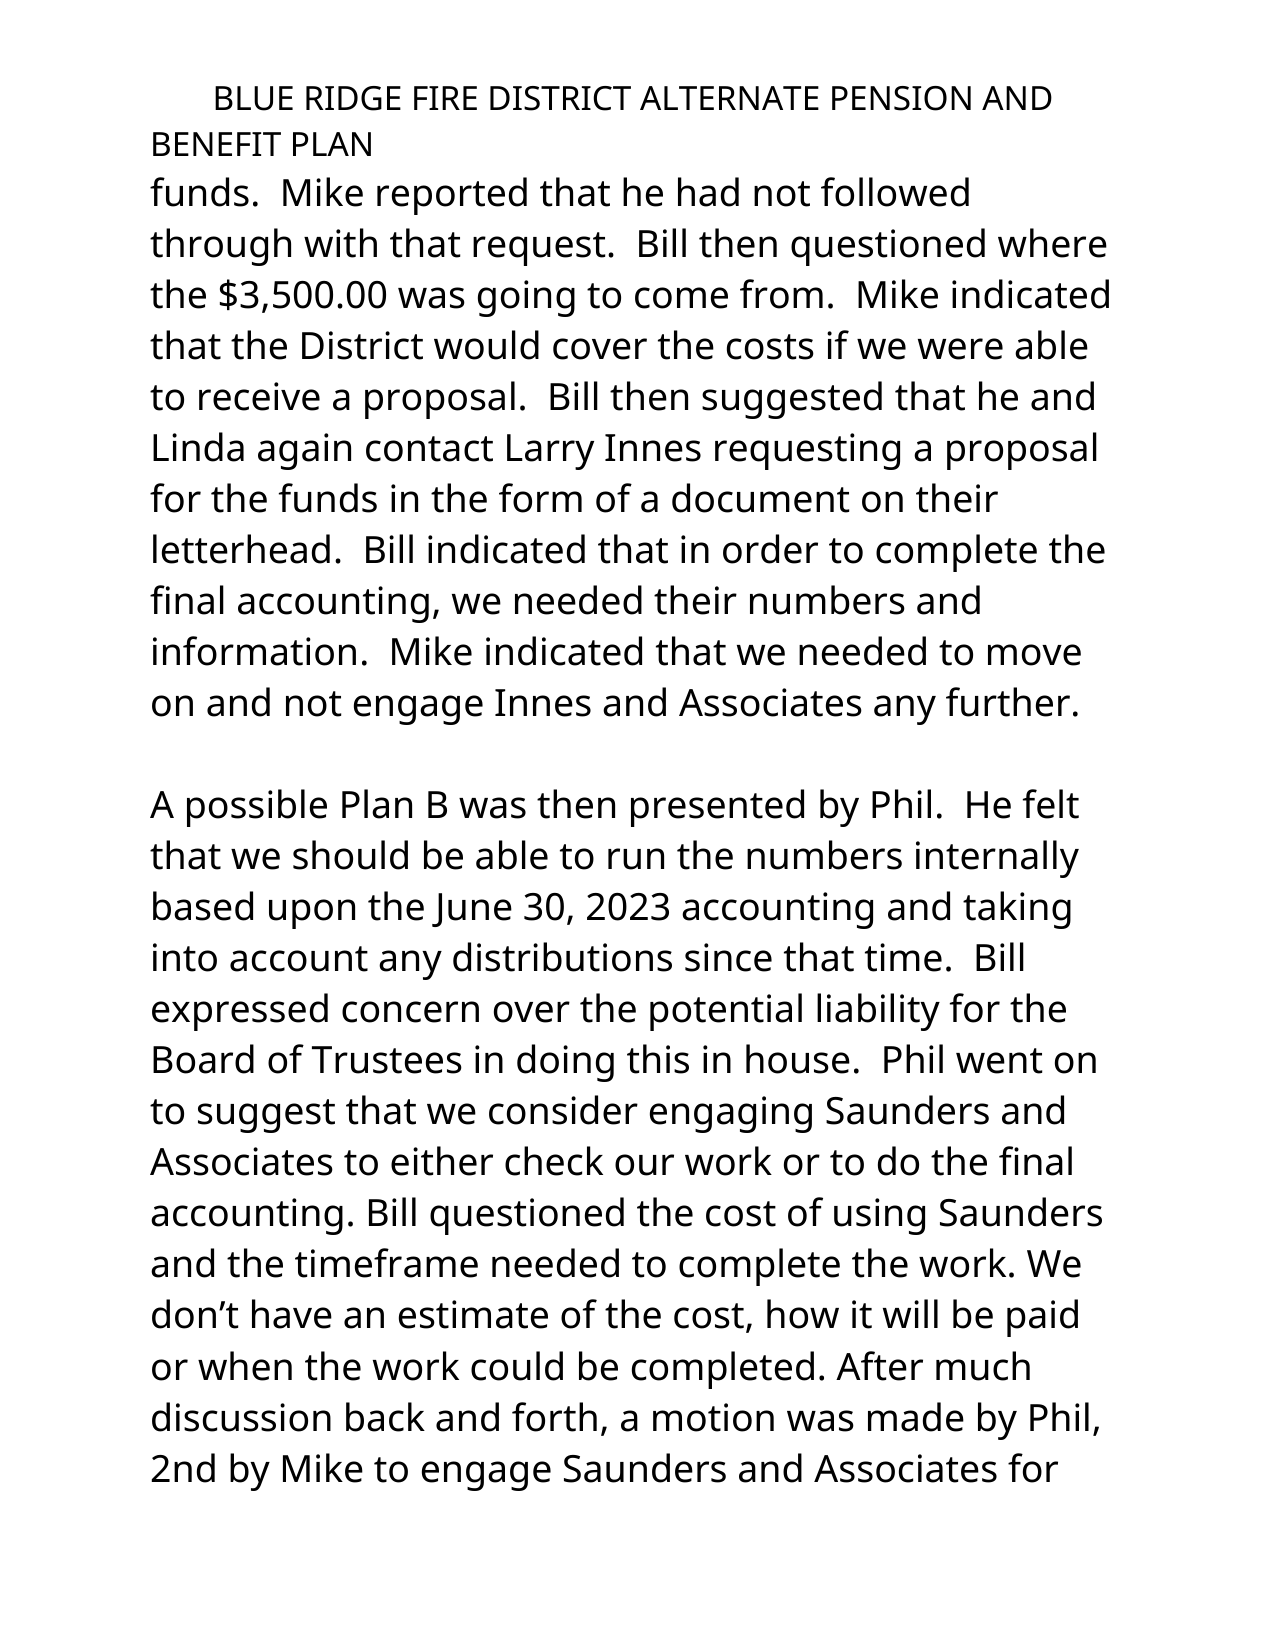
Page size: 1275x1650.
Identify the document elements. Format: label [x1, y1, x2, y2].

text [150, 166, 1125, 727]
text [150, 778, 1125, 1493]
